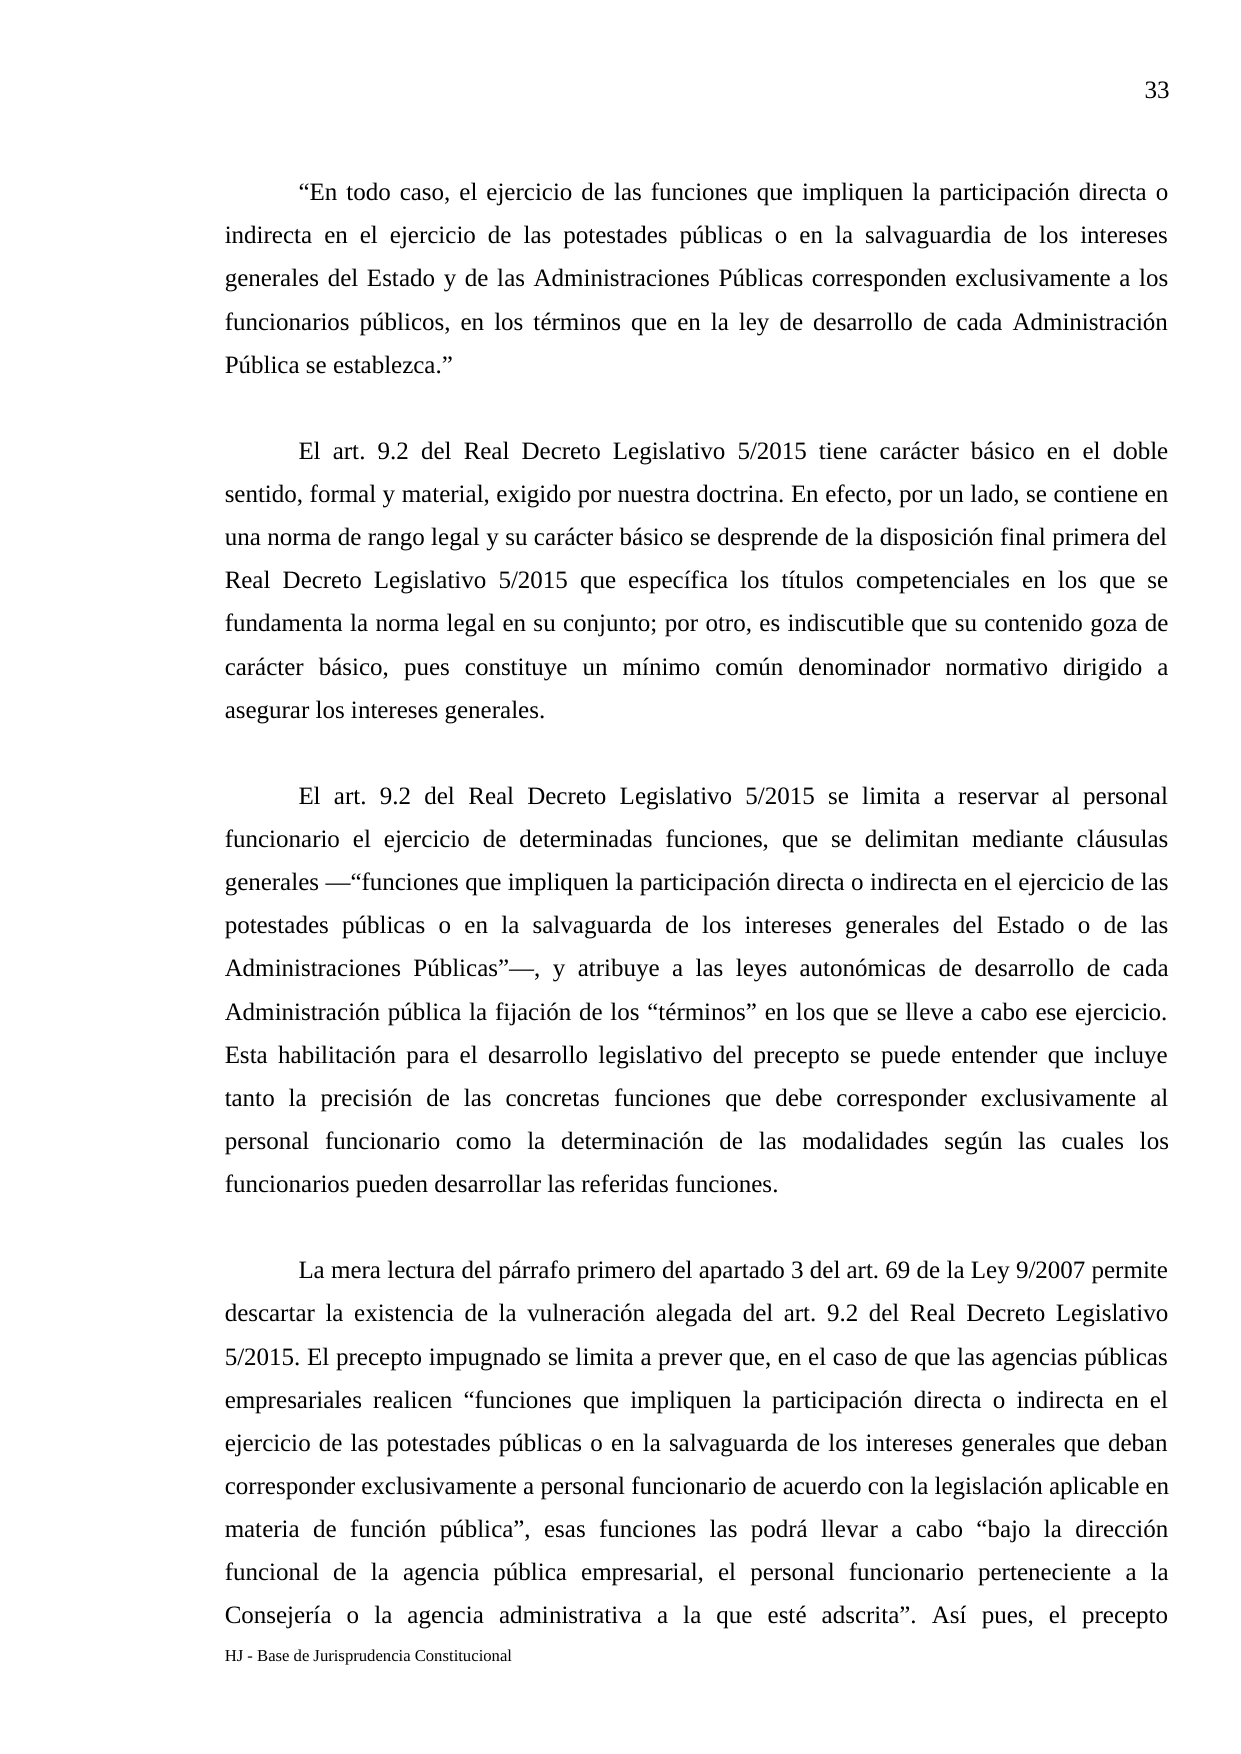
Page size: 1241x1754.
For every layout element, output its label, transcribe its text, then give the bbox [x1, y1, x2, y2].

text El art. 9.2 del Real Decreto Legislativo 5/2015 se limita a reservar al personal funcionario el ejercicio de determinadas funciones, que se delimitan mediante cláusulas generales —“funciones que impliquen la participación directa o indirecta en el ejercicio de las potestades públicas o en la salvaguarda de los intereses generales del Estado o de las Administraciones Públicas”—, y atribuye a las leyes autonómicas de desarrollo de cada Administración pública la fijación de los “términos” en los que se lleve a cabo ese ejercicio. Esta habilitación para el desarrollo legislativo del precepto se puede entender que incluye tanto la precisión de las concretas funciones que debe corresponder exclusivamente al personal funcionario como la determinación de las modalidades según las cuales los funcionarios pueden desarrollar las referidas funciones. [224, 781, 1169, 1198]
text “En todo caso, el ejercicio de las funciones que impliquen la participación directa o indirecta en el ejercicio de las potestades públicas o en la salvaguardia de los intereses generales del Estado y de las Administraciones Públicas corresponden exclusivamente a los funcionarios públicos, en los términos que en la ley de desarrollo de cada Administración Pública se establezca.” [224, 177, 1169, 378]
text El art. 9.2 del Real Decreto Legislativo 5/2015 tiene carácter básico en el doble sentido, formal y material, exigido por nuestra doctrina. En efecto, por un lado, se contiene en una norma de rango legal y su carácter básico se desprende de la disposición final primera del Real Decreto Legislativo 5/2015 que específica los títulos competenciales en los que se fundamenta la norma legal en su conjunto; por otro, es indiscutible que su contenido goza de carácter básico, pues constituye un mínimo común denominador normativo dirigido a asegurar los intereses generales. [224, 436, 1169, 723]
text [224, 1255, 1169, 1629]
